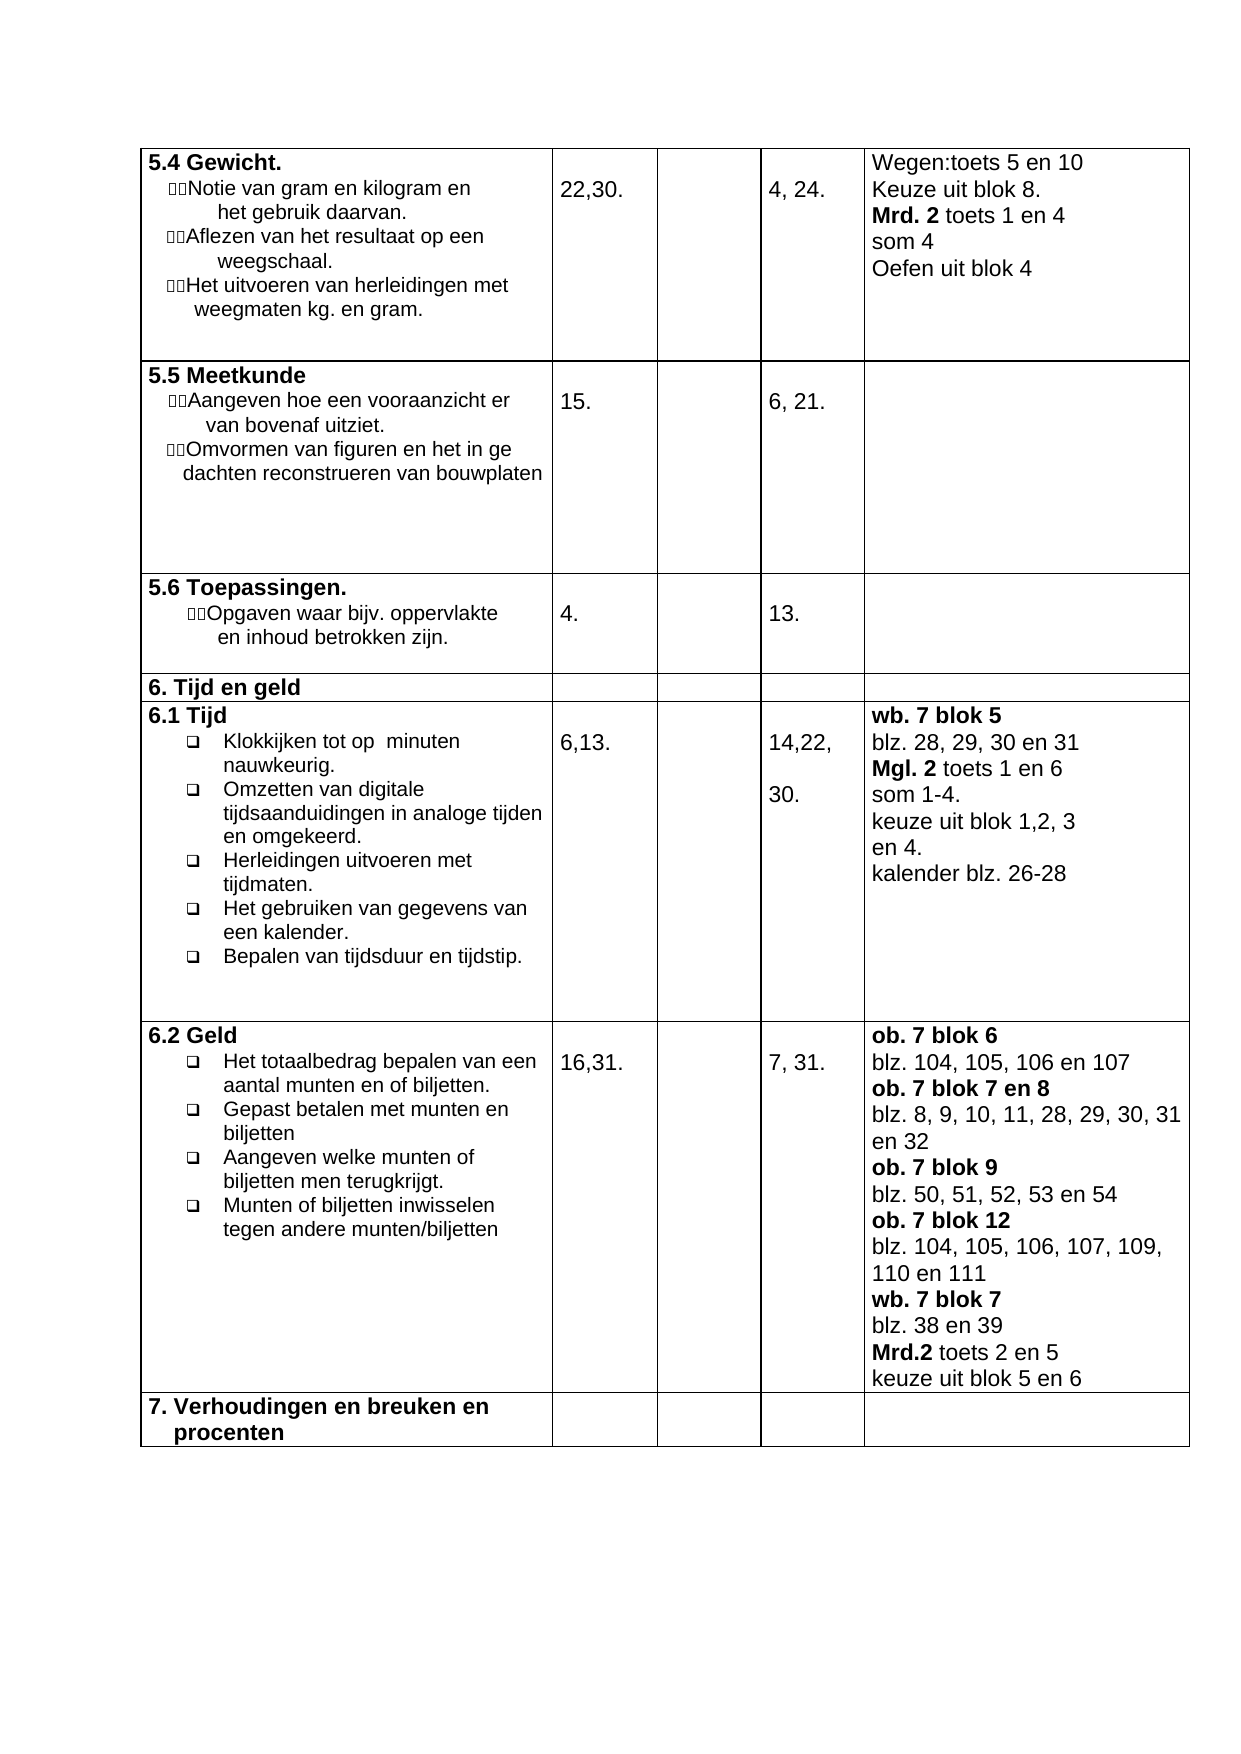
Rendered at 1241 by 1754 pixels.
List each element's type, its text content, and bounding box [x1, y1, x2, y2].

table_cell 6.1 Tijd Klokkijken tot op minuten nauwkeurig. Omzetten van digitale tijdsaanduidingen in analoge tijden en omgekeerd. Herleidingen uitvoeren met tijdmaten. Het gebruiken van gegevens van een kalender. Bepalen van tijdsduur en tijdstip. [142, 702, 552, 1021]
table_cell [658, 674, 760, 701]
table_cell Wegen:toets 5 en 10 Keuze uit blok 8. Mrd. 2 toets 1 en 4 som 4 Oefen uit blok 4 [865, 149, 1189, 360]
table_cell [865, 362, 1189, 572]
table_cell 5.4 Gewicht. Notie van gram en kilogram en het gebruik daarvan. Aflezen van het resultaat op een weegschaal. Het uitvoeren van herleidingen met weegmaten kg. en gram. [142, 149, 552, 360]
table_cell 4. [553, 574, 657, 673]
table_cell [762, 1393, 864, 1446]
table_cell 5.6 Toepassingen. Opgaven waar bijv. oppervlakte en inhoud betrokken zijn. [142, 574, 552, 673]
table_cell wb. 7 blok 5 blz. 28, 29, 30 en 31 Mgl. 2 toets 1 en 6 som 1-4. keuze uit blok 1,2, 3 en 4. kalender blz. 26-28 [865, 702, 1189, 1021]
table_cell [865, 574, 1189, 673]
table_cell [553, 1393, 657, 1446]
table_cell 7, 31. [762, 1022, 864, 1391]
table_cell 4, 24. [762, 149, 864, 360]
table_cell [658, 574, 760, 673]
table_cell [865, 1393, 1189, 1446]
table_cell 16,31. [553, 1022, 657, 1391]
table_cell [553, 674, 657, 701]
table_cell 6,13. [553, 702, 657, 1021]
table_cell [762, 674, 864, 701]
table_cell 6.2 Geld Het totaalbedrag bepalen van een aantal munten en of biljetten. Gepast betalen met munten en biljetten Aangeven welke munten of biljetten men terugkrijgt. Munten of biljetten inwisselen tegen andere munten/biljetten [142, 1022, 552, 1391]
table_cell 6, 21. [762, 362, 864, 572]
table_cell [865, 674, 1189, 701]
table_cell [658, 1022, 760, 1391]
table_cell 13. [762, 574, 864, 673]
table_cell 15. [553, 362, 657, 572]
table_cell [658, 362, 760, 572]
table_cell 7. Verhoudingen en breuken en procenten [142, 1393, 552, 1446]
table_cell [658, 1393, 760, 1446]
table_cell [658, 702, 760, 1021]
table_cell 5.5 Meetkunde Aangeven hoe een vooraanzicht er van bovenaf uitziet. Omvormen van figuren en het in ge dachten reconstrueren van bouwplaten [142, 362, 552, 572]
table_cell [658, 149, 760, 360]
table_cell 6. Tijd en geld [142, 674, 552, 701]
table_cell 22,30. [553, 149, 657, 360]
table_cell 14,22, 30. [762, 702, 864, 1021]
table_cell ob. 7 blok 6 blz. 104, 105, 106 en 107 ob. 7 blok 7 en 8 blz. 8, 9, 10, 11, 28, 29, 30, 31 en 32 ob. 7 blok 9 blz. 50, 51, 52, 53 en 54 ob. 7 blok 12 blz. 104, 105, 106, 107, 109, 110 en 111 wb. 7 blok 7 blz. 38 en 39 Mrd.2 toets 2 en 5 keuze uit blok 5 en 6 [865, 1022, 1189, 1391]
